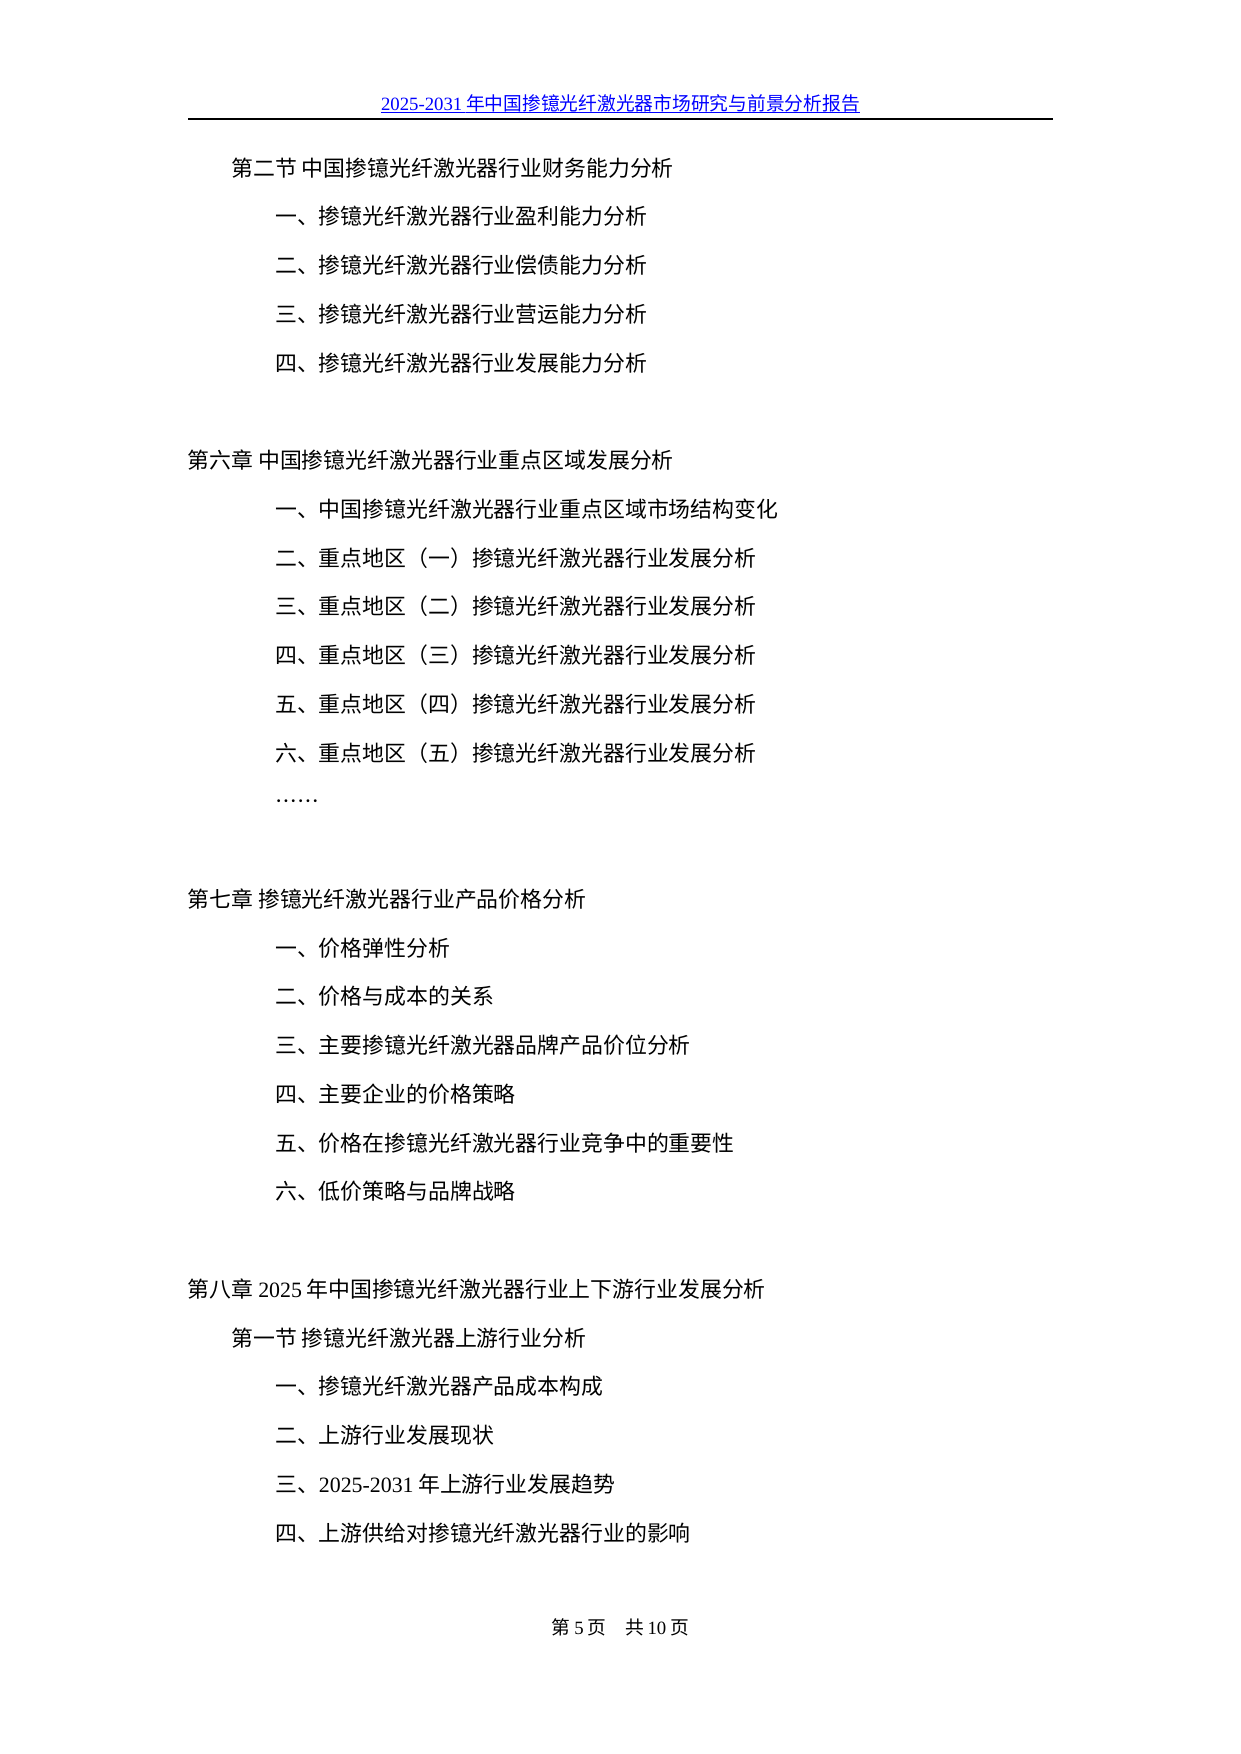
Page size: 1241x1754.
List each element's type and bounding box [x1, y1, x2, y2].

text [187, 150, 1053, 1548]
